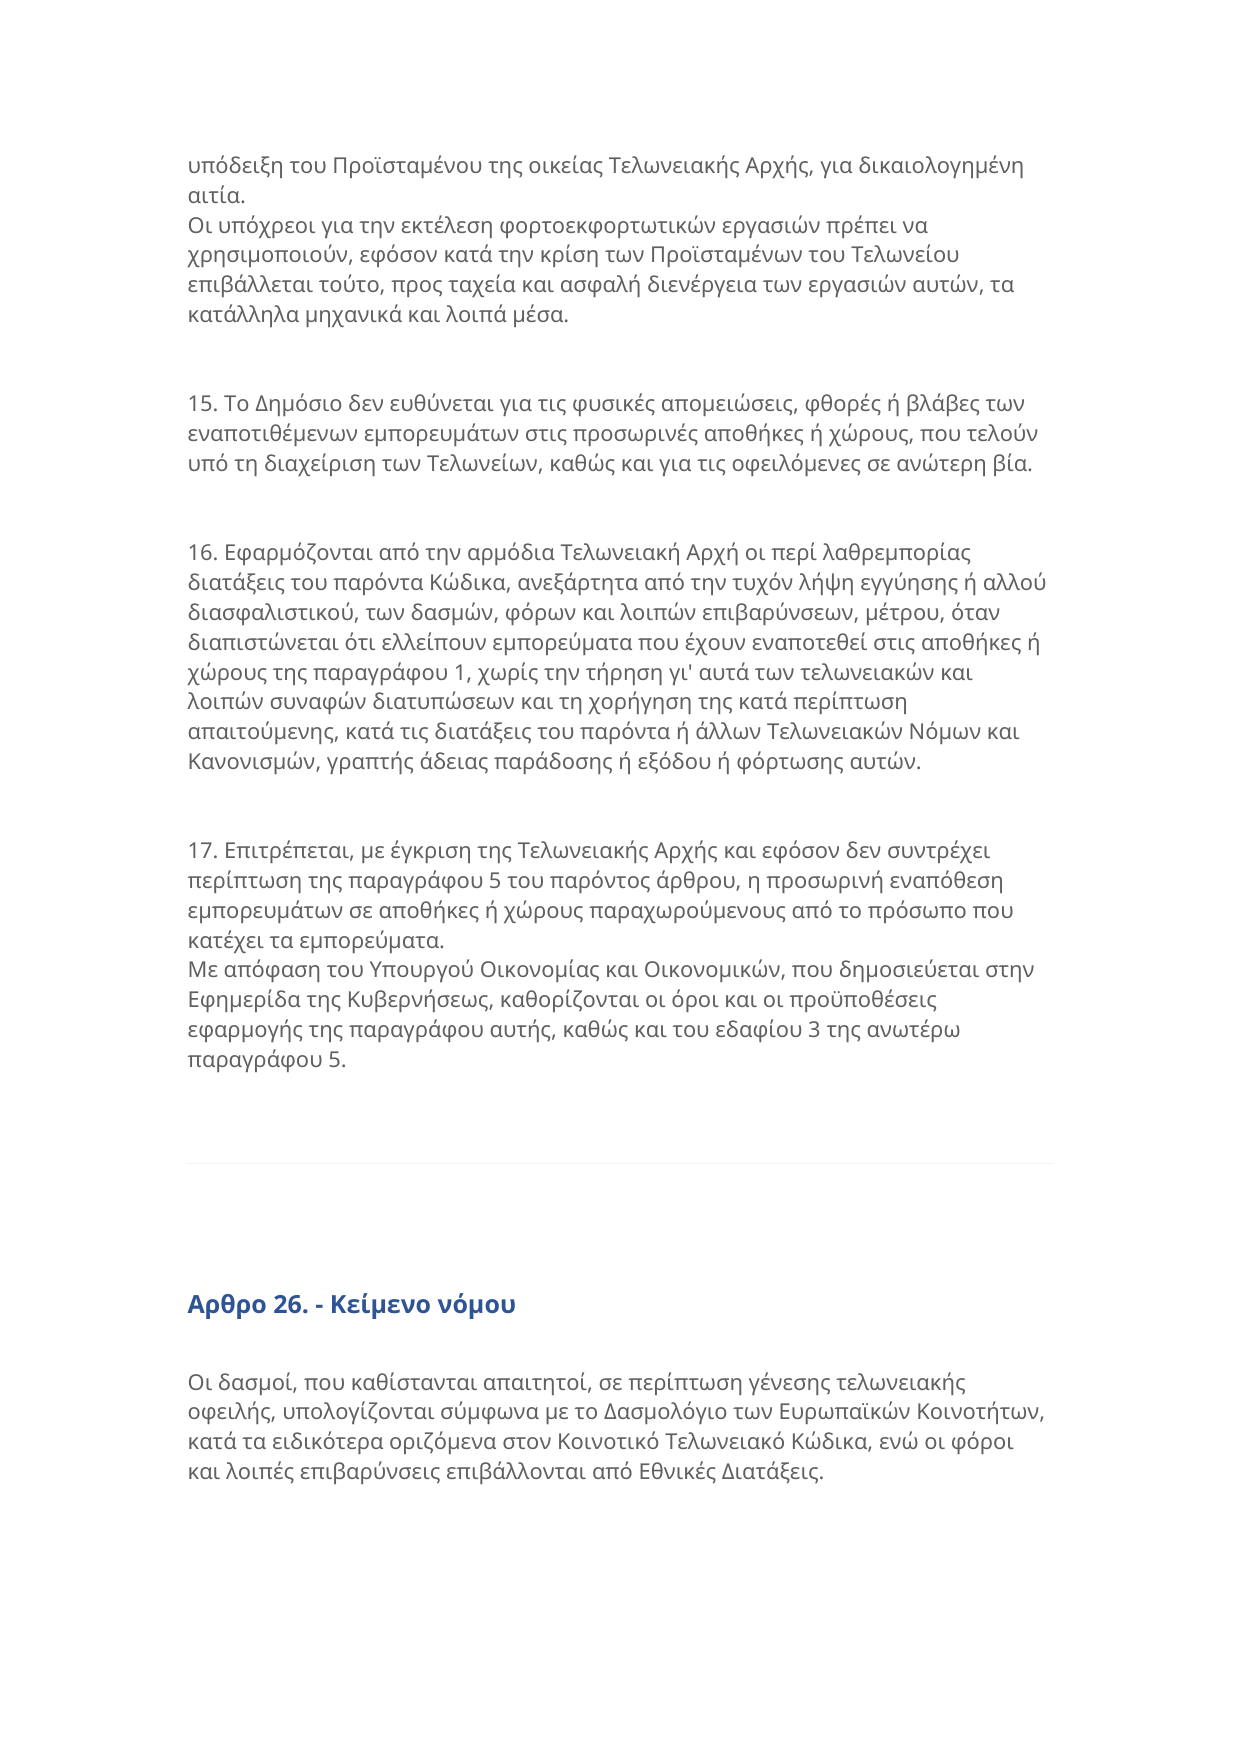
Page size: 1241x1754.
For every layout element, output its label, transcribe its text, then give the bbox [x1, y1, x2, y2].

subtitle Αρθρο 26. - Κείμενο νόμου [187, 1287, 1053, 1321]
text Οι δασμοί, που καθίστανται απαιτητοί, σε περίπτωση γένεσης τελωνειακής οφειλής, υπολογίζονται σύμφωνα με το Δασμολόγιο των Ευρωπαϊκών Κοινοτήτων, κατά τα ειδικότερα οριζόμενα στον Κοινοτικό Τελωνειακό Κώδικα, ενώ οι φόροι και λοιπές επιβαρύνσεις επιβάλλονται από Εθνικές Διατάξεις. [187, 1337, 1053, 1544]
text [187, 150, 1053, 1132]
